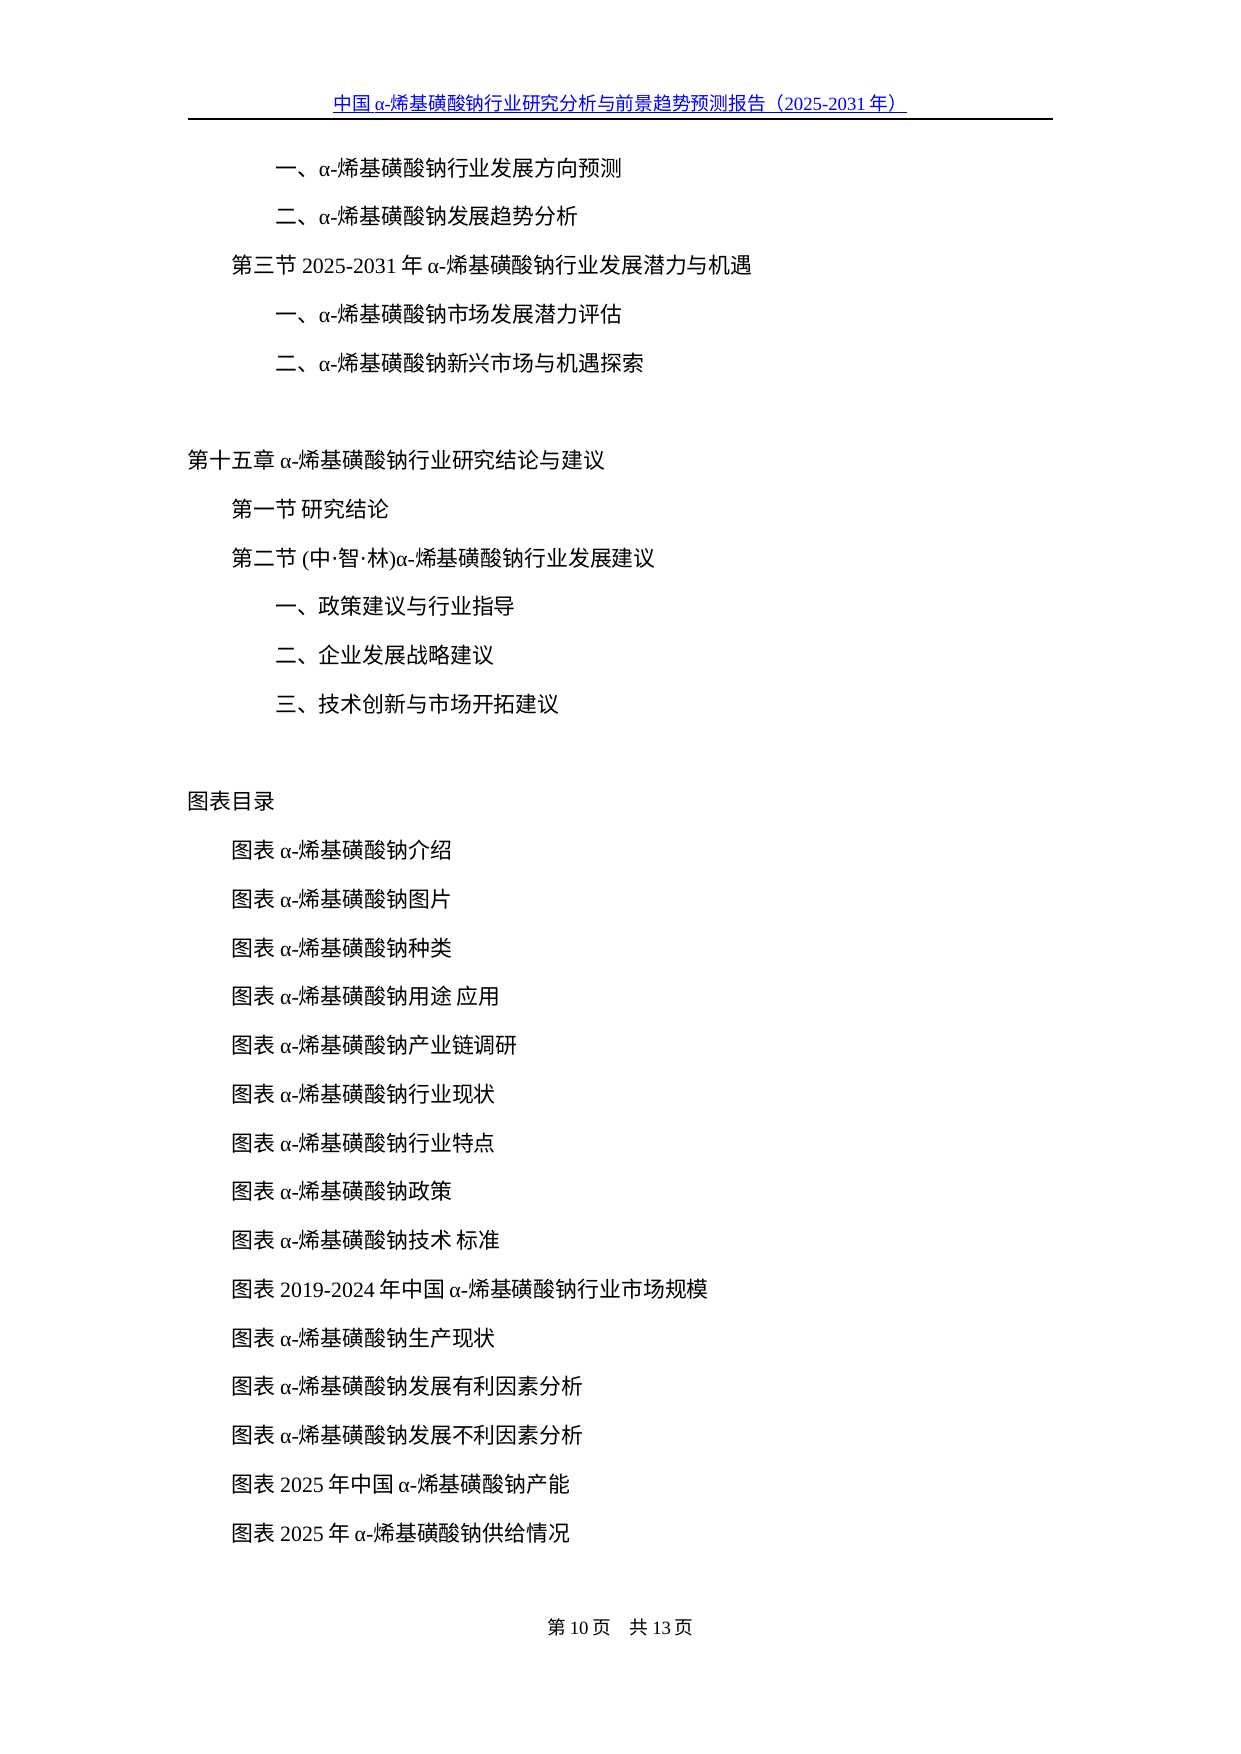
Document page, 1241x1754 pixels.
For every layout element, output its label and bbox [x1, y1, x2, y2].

text [187, 150, 1053, 1548]
